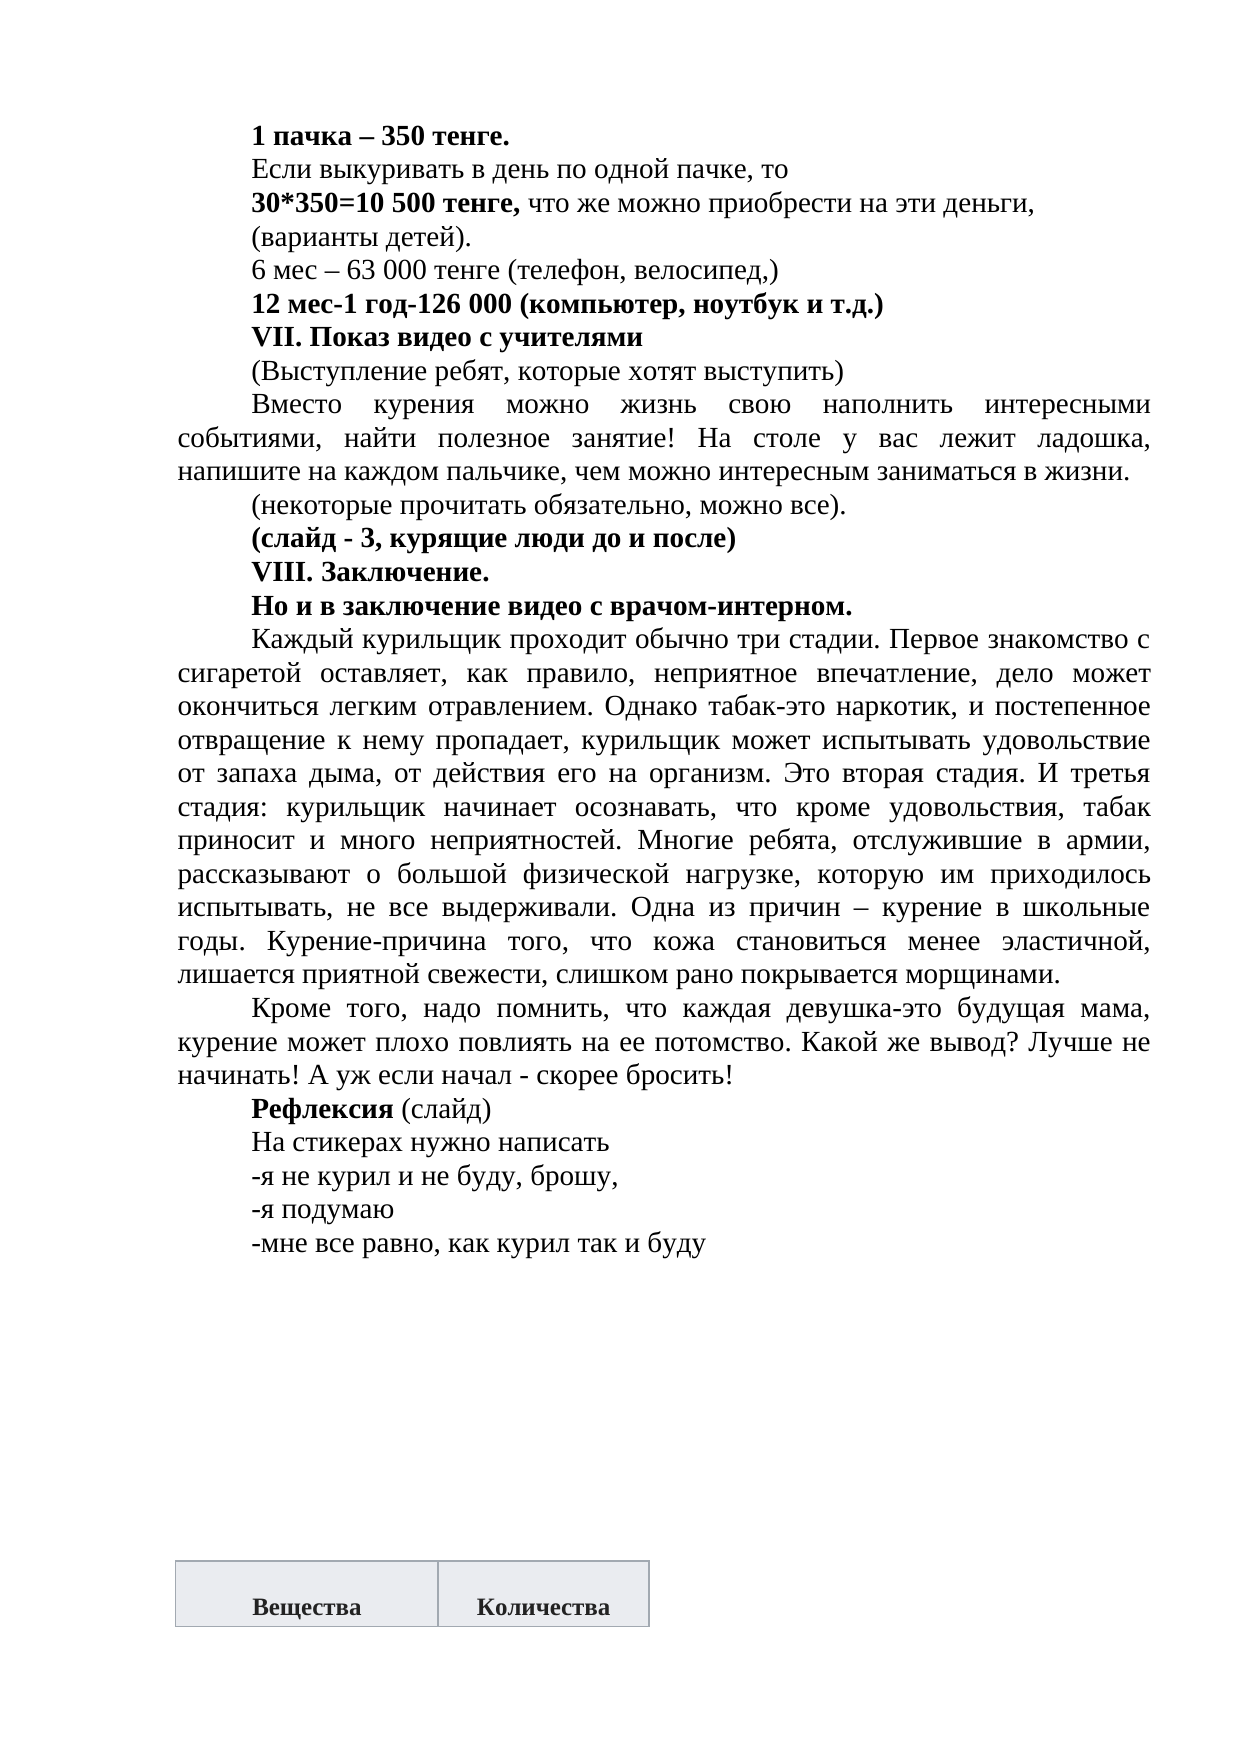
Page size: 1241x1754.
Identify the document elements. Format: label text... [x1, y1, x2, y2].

text 30*350=10 500 тенге, что же можно приобрести на эти деньги, [177, 185, 1152, 219]
text На стикерах нужно написать [177, 1124, 1152, 1158]
text Рефлексия (слайд) [177, 1091, 1152, 1124]
table_header Вещества [176, 1562, 437, 1626]
text VIII. Заключение. [177, 554, 1152, 588]
text -мне все равно, как курил так и буду [177, 1225, 1152, 1258]
text (некоторые прочитать обязательно, можно все). [177, 487, 1152, 521]
text Если выкуривать в день по одной пачке, то [177, 152, 1152, 185]
text Вместо курения можно жизнь свою наполнить интересными событиями, найти полезное занятие! На столе у вас лежит ладошка, напишите на каждом пальчике, чем можно интересным заниматься в жизни. [177, 386, 1152, 487]
text (слайд - 3, курящие люди до и после) [177, 521, 1152, 554]
text -я подумаю [177, 1191, 1152, 1225]
text -я не курил и не буду, брошу, [177, 1158, 1152, 1191]
text (Выступление ребят, которые хотят выступить) [177, 353, 1152, 386]
text 12 мес-1 год-126 000 (компьютер, ноутбук и т.д.) [177, 286, 1152, 319]
text Но и в заключение видео с врачом-интерном. [177, 588, 1152, 621]
text (варианты детей). [177, 219, 1152, 252]
text Каждый курильщик проходит обычно три стадии. Первое знакомство с сигаретой оставляет, как правило, неприятное впечатление, дело может окончиться легким отравлением. Однако табак-это наркотик, и постепенное отвращение к нему пропадает, курильщик может испытывать удовольствие от запаха дыма, от действия его на организм. Это вторая стадия. И третья стадия: курильщик начинает осознавать, что кроме удовольствия, табак приносит и много неприятностей. Многие ребята, отслужившие в армии, рассказывают о большой физической нагрузке, которую им приходилось испытывать, не все выдерживали. Одна из причин – курение в школьные годы. Курение-причина того, что кожа становиться менее эластичной, лишается приятной свежести, слишком рано покрывается морщинами. [177, 621, 1152, 990]
table_header Количества [439, 1562, 648, 1626]
text VII. Показ видео с учителями [177, 319, 1152, 353]
text 1 пачка – 350 тенге. [177, 118, 1152, 152]
text Кроме того, надо помнить, что каждая девушка-это будущая мама, курение может плохо повлиять на ее потомство. Какой же вывод? Лучше не начинать! А уж если начал - скорее бросить! [177, 990, 1152, 1091]
text 6 мес – 63 000 тенге (телефон, велосипед,) [177, 252, 1152, 286]
